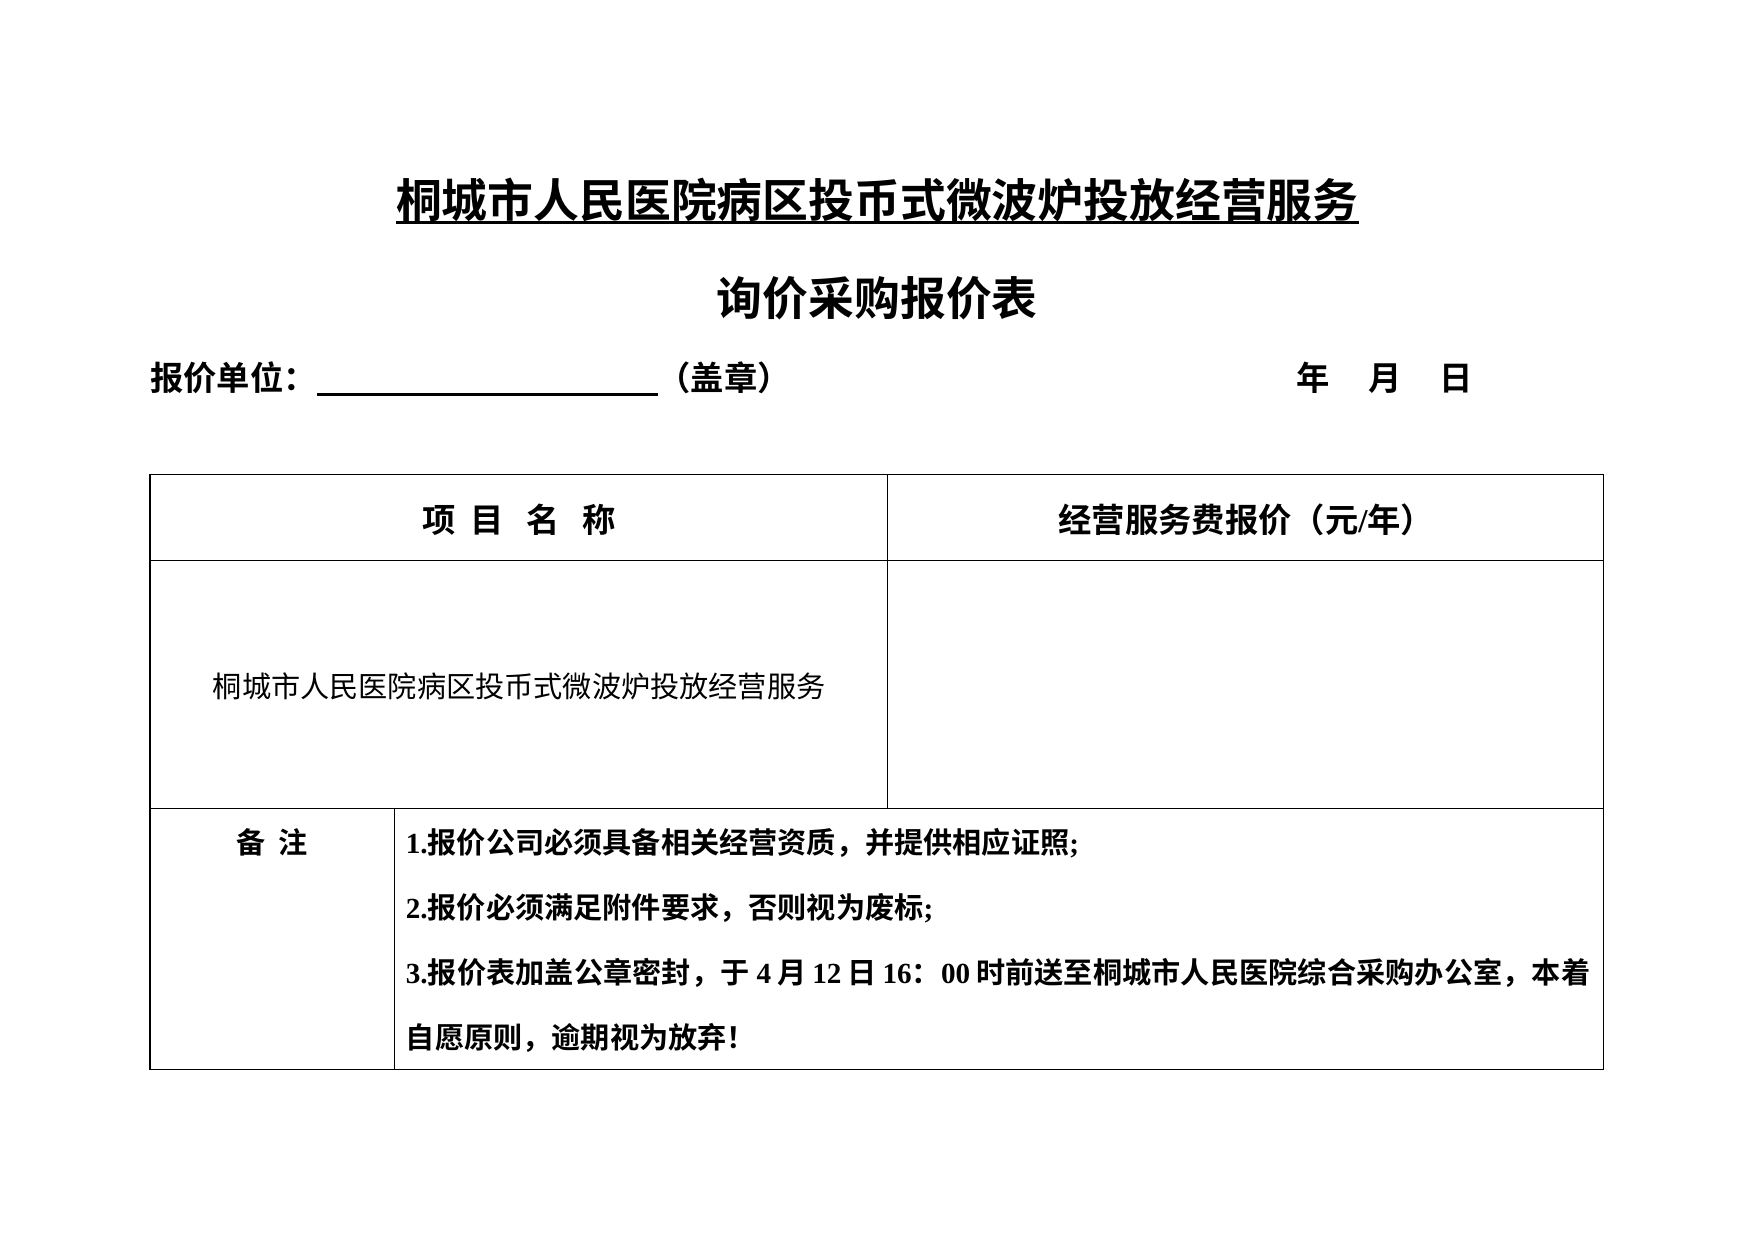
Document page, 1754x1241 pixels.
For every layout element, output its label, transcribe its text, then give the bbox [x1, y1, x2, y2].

table_cell 桐城市人民医院病区投币式微波炉投放经营服务 [151, 561, 887, 808]
table_cell 备 注 [151, 809, 394, 1069]
table_header 项 目 名 称 [151, 475, 887, 560]
table_cell [888, 561, 1603, 808]
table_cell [395, 809, 1603, 1069]
text 询价采购报价表 [150, 246, 1604, 344]
table_header 经营服务费报价（元/年） [888, 475, 1603, 560]
text 报价单位： （盖章） 年 月 日 [150, 344, 1604, 409]
text 桐城市人民医院病区投币式微波炉投放经营服务 [150, 149, 1604, 246]
